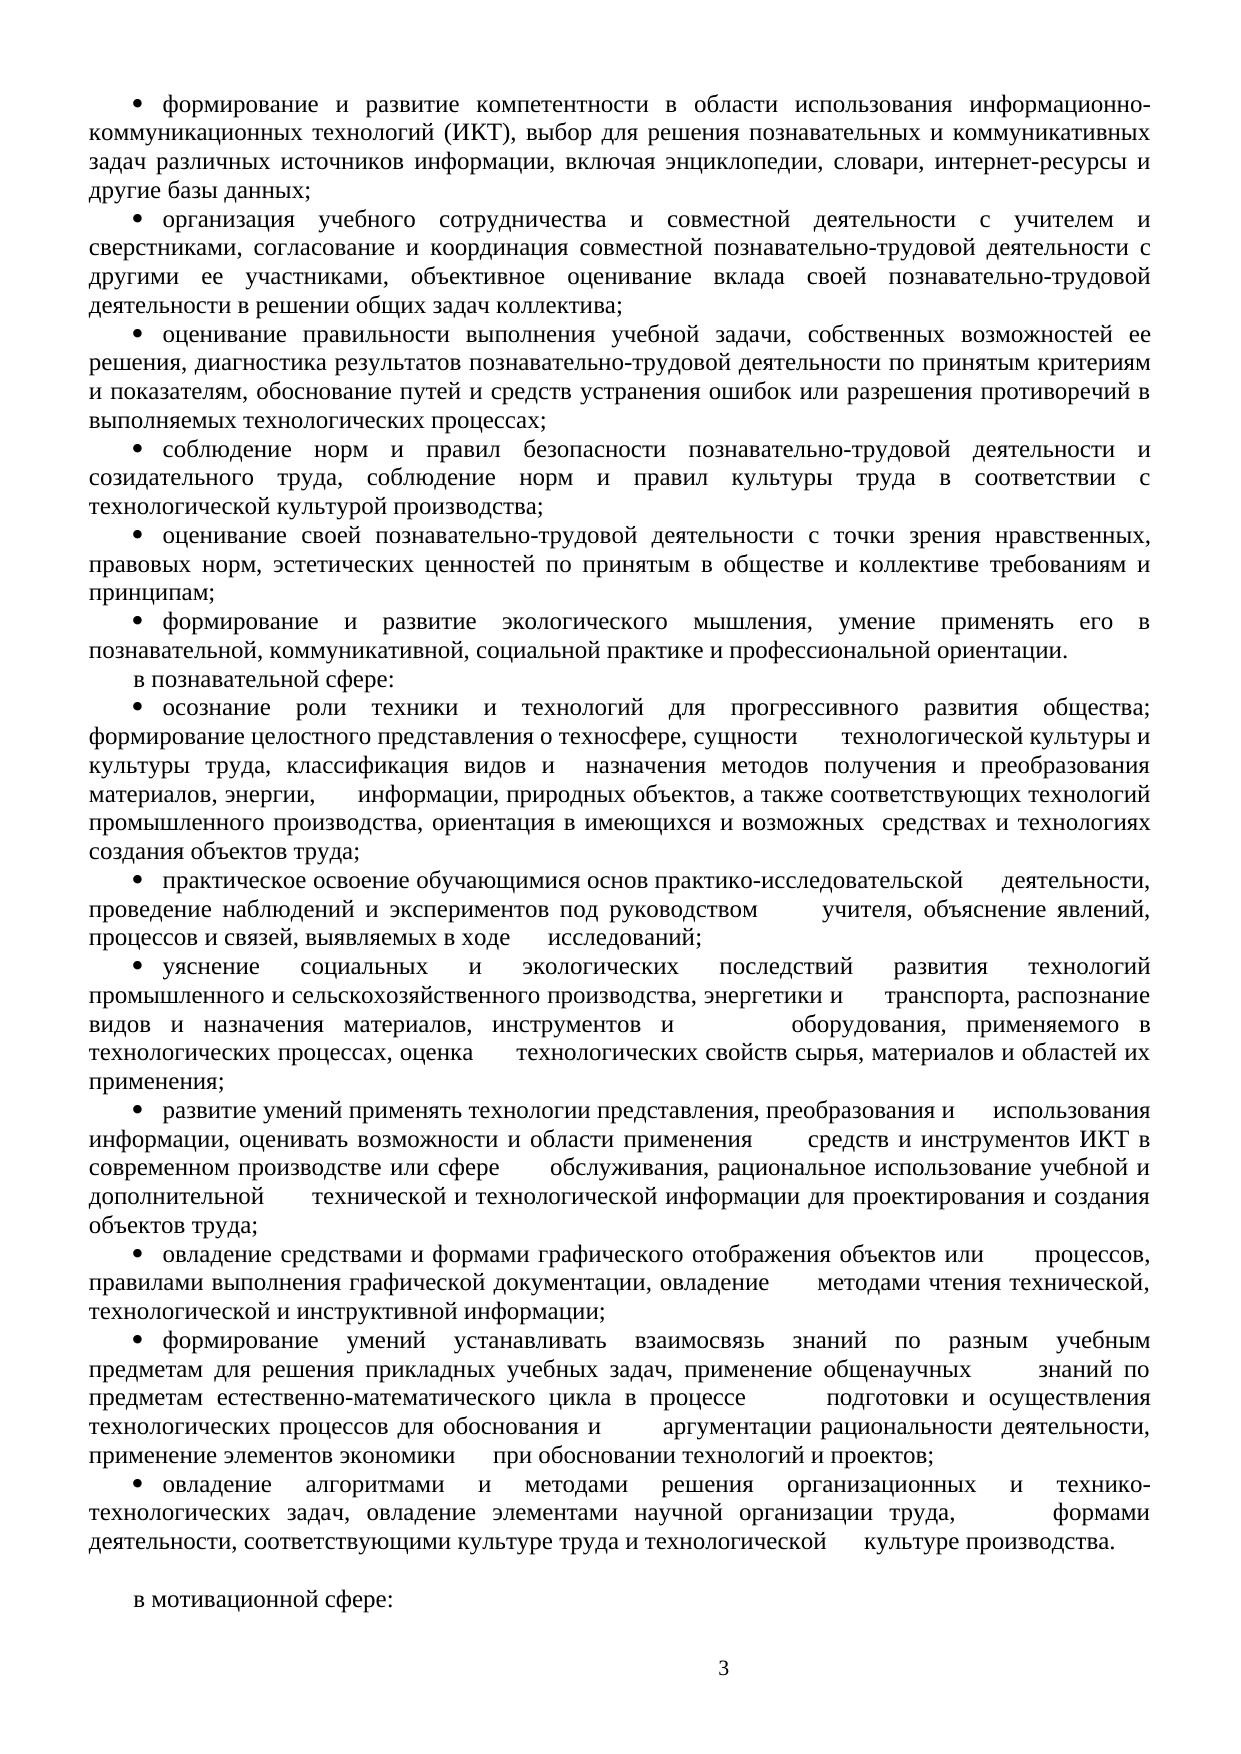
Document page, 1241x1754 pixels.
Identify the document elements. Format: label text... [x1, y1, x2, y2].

list овладение средствами и формами графического отображения объектов или процессов, правилами выполнения графической документации, овладение методами чтения технической, технологической и инструктивной информации; [89, 1239, 1152, 1325]
list оценивание своей познавательно-трудовой деятельности с точки зрения нравственных, правовых норм, эстетических ценностей по принятым в обществе и коллективе требованиям и принципам; [89, 520, 1152, 606]
list осознание роли техники и технологий для прогрессивного развития общества; формирование целостного представления о техносфере, сущности технологической культуры и культуры труда, классификация видов и назначения методов получения и преобразования материалов, энергии, информации, природных объектов, а также соответствующих технологий промышленного производства, ориентация в имеющихся и возможных средствах и технологиях создания объектов труда; [89, 692, 1152, 865]
list формирование и развитие экологического мышления, умение применять его в познавательной, коммуникативной, социальной практике и профессиональной ориентации. [89, 606, 1152, 664]
list овладение алгоритмами и методами решения организационных и технико- технологических задач, овладение элементами научной организации труда, формами деятельности, соответствующими культуре труда и технологической культуре производства. [89, 1469, 1152, 1555]
list оценивание правильности выполнения учебной задачи, собственных возможностей ее решения, диагностика результатов познавательно-трудовой деятельности по принятым критериям и показателям, обоснование путей и средств устранения ошибок или разрешения противоречий в выполняемых технологических процессах; [89, 319, 1152, 434]
list соблюдение норм и правил безопасности познавательно-трудовой деятельности и созидательного труда, соблюдение норм и правил культуры труда в соответствии с технологической культурой производства; [89, 434, 1152, 520]
list формирование умений устанавливать взаимосвязь знаний по разным учебным предметам для решения прикладных учебных задач, применение общенаучных знаний по предметам естественно-математического цикла в процессе подготовки и осуществления технологических процессов для обоснования и аргументации рациональности деятельности, применение элементов экономики при обосновании технологий и проектов; [89, 1325, 1152, 1469]
list уяснение социальных и экологических последствий развития технологий промышленного и сельскохозяйственного производства, энергетики и транспорта, распознание видов и назначения материалов, инструментов и оборудования, применяемого в технологических процессах, оценка технологических свойств сырья, материалов и областей их применения; [89, 951, 1152, 1095]
list развитие умений применять технологии представления, преобразования и использования информации, оценивать возможности и области применения средств и инструментов ИКТ в современном производстве или сфере обслуживания, рациональное использование учебной и дополнительной технической и технологической информации для проектирования и создания объектов труда; [89, 1095, 1152, 1239]
text в мотивационной сфере: [89, 1584, 1152, 1612]
list формирование и развитие компетентности в области использования информационно-коммуникационных технологий (ИКТ), выбор для решения познавательных и коммуникативных задач различных источников информации, включая энциклопедии, словари, интернет-ресурсы и другие базы данных; [89, 89, 1152, 204]
text в познавательной сфере: [89, 664, 1152, 692]
list практическое освоение обучающимися основ практико-исследовательской деятельности, проведение наблюдений и экспериментов под руководством учителя, объяснение явлений, процессов и связей, выявляемых в ходе исследований; [89, 865, 1152, 951]
list организация учебного сотрудничества и совместной деятельности с учителем и сверстниками, согласование и координация совместной познавательно-трудовой деятельности с другими ее участниками, объективное оценивание вклада своей познавательно-трудовой деятельности в решении общих задач коллектива; [89, 204, 1152, 319]
